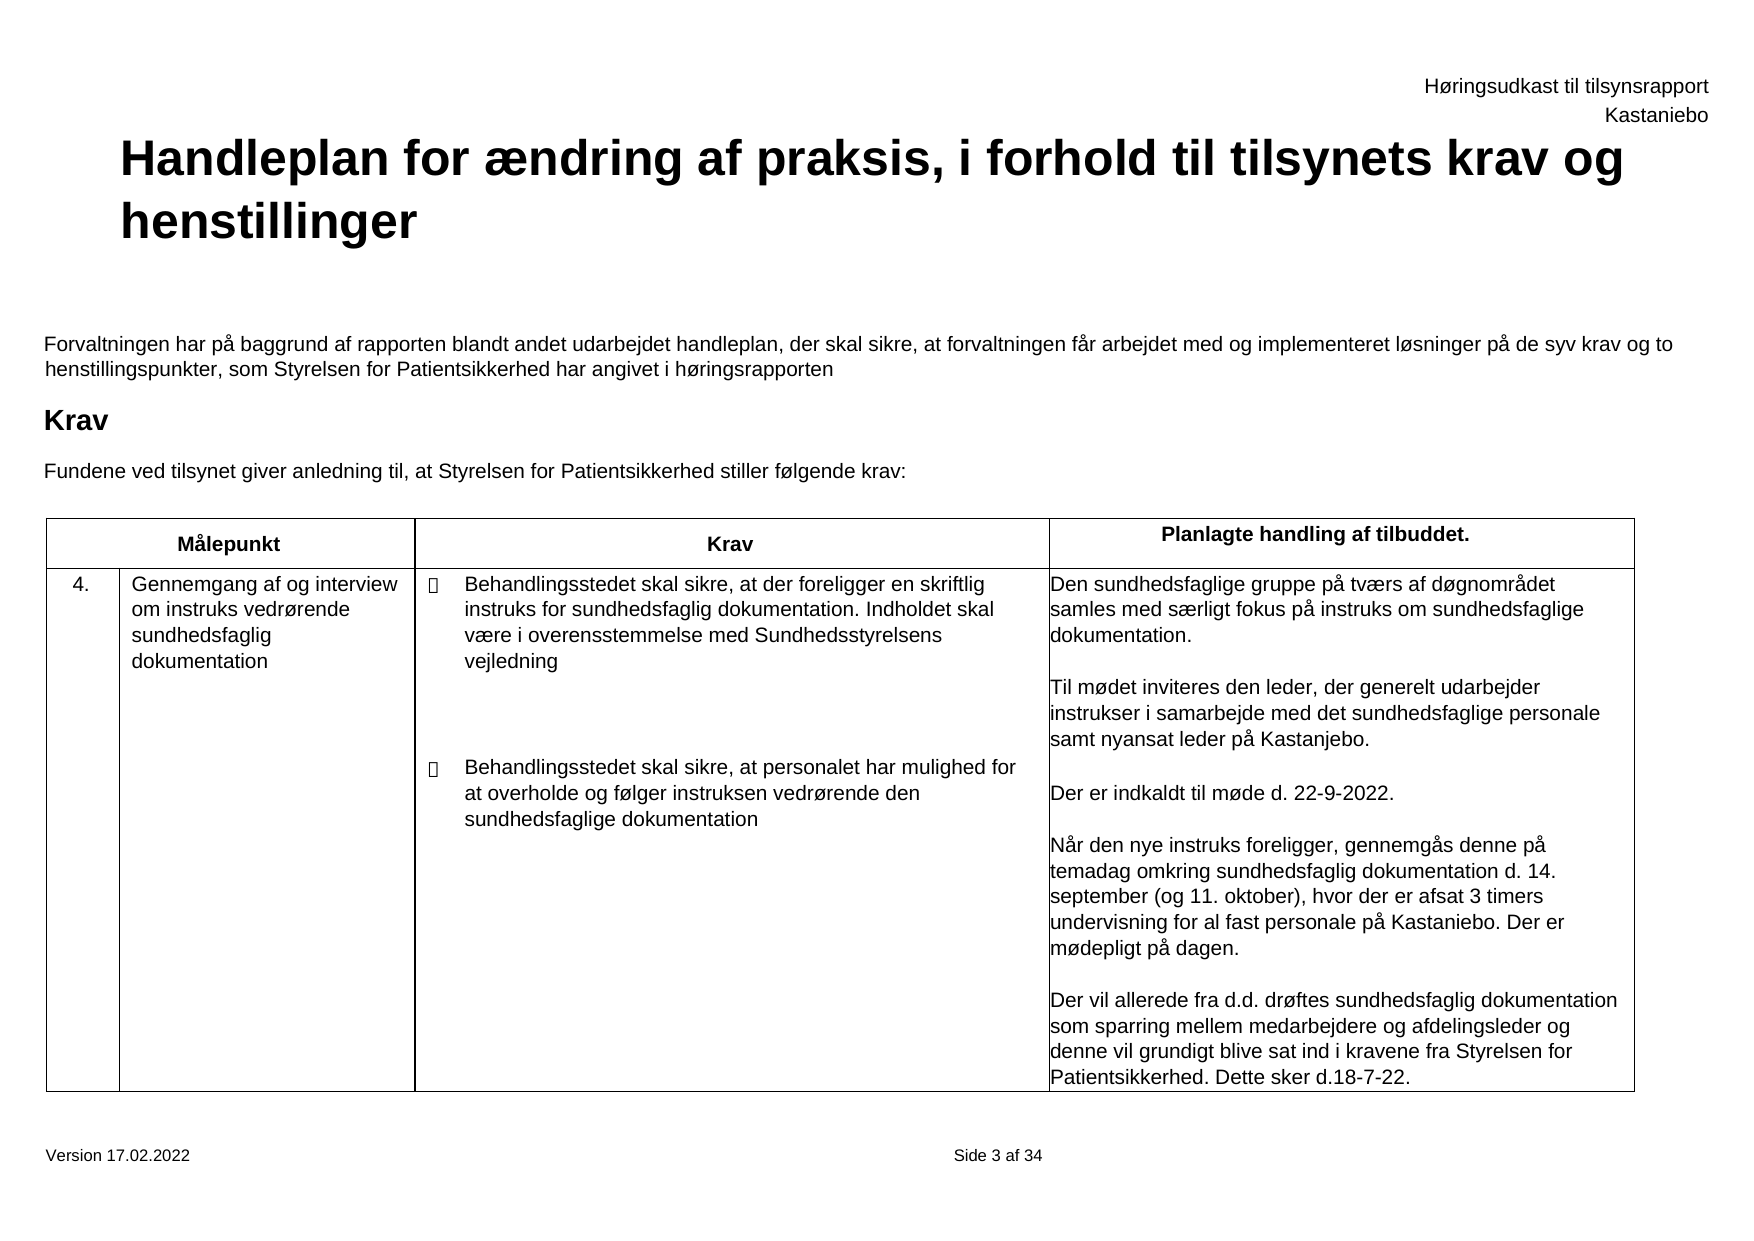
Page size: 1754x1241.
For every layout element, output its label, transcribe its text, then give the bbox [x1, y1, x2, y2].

subtitle Handleplan for ændring af praksis, i forhold til tilsynets krav og henstillinger [121, 129, 1707, 249]
table_cell Der er indkaldt til møde d. 22-9-2022. Når den nye instruks foreligger, gennemgås denne på temadag omkring sundhedsfaglig dokumentation d. 14. september (og 11. oktober), hvor der er afsat 3 timers undervisning for al fast personale på Kastaniebo. Der er mødepligt på dagen. Der vil allerede fra d.d. drøftes sundhedsfaglig dokumentation som sparring mellem medarbejdere og afdelingsleder og denne vil grundigt blive sat ind i kravene fra Styrelsen for Patientsikkerhed. Dette sker d.18-7-22. [1050, 752, 1634, 1091]
subtitle Forvaltningen har på baggrund af rapporten blandt andet udarbejdet handleplan, der skal sikre, at forvaltningen får arbejdet med og implementeret løsninger på de syv krav og to henstillingspunkter, som Styrelsen for Patientsikkerhed har angivet i høringsrapporten [44, 331, 1707, 381]
table_cell  [416, 569, 464, 752]
table_header Målepunkt [47, 519, 414, 567]
table_header Krav [464, 519, 1049, 567]
subtitle Krav [44, 403, 1707, 436]
table_cell  [416, 752, 464, 1091]
table_cell Gennemgang af og interview om instruks vedrørende sundhedsfaglig dokumentation [120, 569, 414, 752]
table_cell Behandlingsstedet skal sikre, at der foreligger en skriftlig instruks for sundhedsfaglig dokumentation. Indholdet skal være i overensstemmelse med Sundhedsstyrelsens vejledning [464, 569, 1049, 752]
table_header [416, 519, 464, 567]
text Fundene ved tilsynet giver anledning til, at Styrelsen for Patientsikkerhed stiller følgende krav: [44, 458, 1707, 482]
table_cell 4. [47, 569, 119, 752]
table_cell [120, 752, 414, 1091]
table_header Planlagte handling af tilbuddet. [1050, 519, 1634, 567]
table_cell Den sundhedsfaglige gruppe på tværs af døgnområdet samles med særligt fokus på instruks om sundhedsfaglige dokumentation. Til mødet inviteres den leder, der generelt udarbejder instrukser i samarbejde med det sundhedsfaglige personale samt nyansat leder på Kastanjebo. [1050, 569, 1634, 752]
table_cell Behandlingsstedet skal sikre, at personalet har mulighed for at overholde og følger instruksen vedrørende den sundhedsfaglige dokumentation [464, 752, 1049, 1091]
table_cell [47, 752, 119, 1091]
